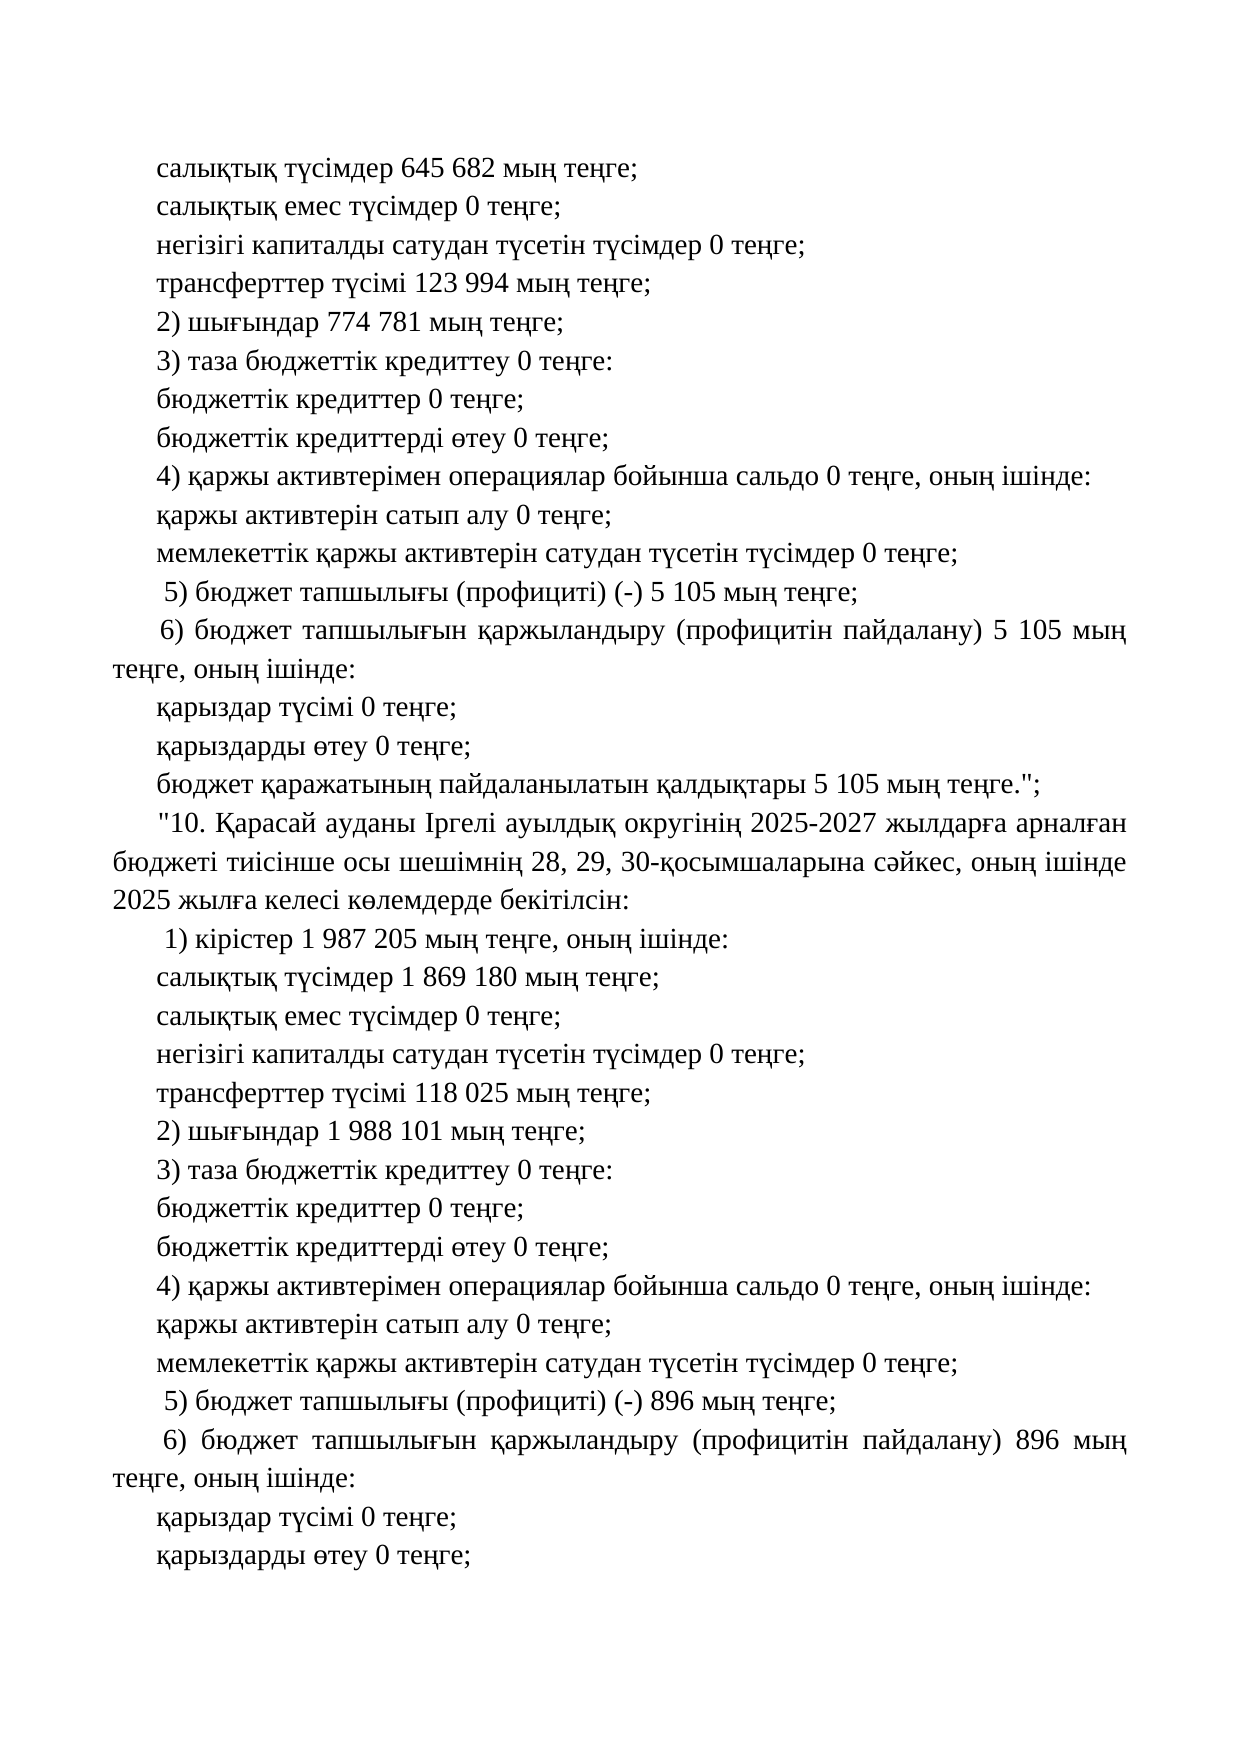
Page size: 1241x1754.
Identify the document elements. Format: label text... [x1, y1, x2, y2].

text "10. Қарасай ауданы Іргелі ауылдық округінің 2025-2027 жылдарға арналған бюджеті тиісінше осы шешімнің 28, 29, 30-қосымшаларына сәйкес, оның ішінде 2025 жылға келесі көлемдерде бекітілсін: [112, 805, 1128, 916]
text 4) қаржы активтерімен операциялар бойынша сальдо 0 теңге, оның ішінде: [112, 458, 1128, 492]
text 2) шығындар 1 988 101 мың теңге; [112, 1113, 1128, 1147]
text қаржы активтерін сатып алу 0 теңге; [112, 1306, 1128, 1340]
text 6) бюджет тапшылығын қаржыландыру (профицитін пайдалану) 5 105 мың теңге, оның ішінде: [112, 612, 1128, 684]
text 5) бюджет тапшылығы (профициті) (-) 5 105 мың теңге; [112, 574, 1128, 607]
text салықтық емес түсімдер 0 теңге; [112, 998, 1128, 1031]
text 5) бюджет тапшылығы (профициті) (-) 896 мың теңге; [112, 1383, 1128, 1417]
text қарыздарды өтеу 0 теңге; [112, 1537, 1128, 1571]
text 3) таза бюджеттік кредиттеу 0 теңге: [112, 1152, 1128, 1186]
text бюджеттік кредиттер 0 теңге; [112, 381, 1128, 415]
text салықтық түсімдер 1 869 180 мың теңге; [112, 959, 1128, 993]
text трансферттер түсімі 123 994 мың теңге; [112, 266, 1128, 299]
text қарыздарды өтеу 0 теңге; [112, 728, 1128, 762]
text негізігі капиталды сатудан түсетін түсімдер 0 теңге; [112, 1036, 1128, 1070]
text 3) таза бюджеттік кредиттеу 0 теңге: [112, 343, 1128, 376]
text қарыздар түсімі 0 теңге; [112, 1499, 1128, 1532]
text 4) қаржы активтерімен операциялар бойынша сальдо 0 теңге, оның ішінде: [112, 1268, 1128, 1301]
text негізігі капиталды сатудан түсетін түсімдер 0 теңге; [112, 227, 1128, 261]
text қарыздар түсімі 0 теңге; [112, 689, 1128, 723]
text 2) шығындар 774 781 мың теңге; [112, 304, 1128, 338]
text мемлекеттік қаржы активтерін сатудан түсетін түсімдер 0 теңге; [112, 535, 1128, 569]
text 6) бюджет тапшылығын қаржыландыру (профицитін пайдалану) 896 мың теңге, оның ішінде: [112, 1422, 1128, 1494]
text салықтық емес түсімдер 0 теңге; [112, 188, 1128, 222]
text салықтық түсімдер 645 682 мың теңге; [112, 150, 1128, 183]
text бюджеттік кредиттер 0 теңге; [112, 1191, 1128, 1224]
text бюджеттік кредиттерді өтеу 0 теңге; [112, 1229, 1128, 1263]
text бюджет қаражатының пайдаланылатын қалдықтары 5 105 мың теңге."; [112, 767, 1128, 800]
text трансферттер түсімі 118 025 мың теңге; [112, 1075, 1128, 1108]
text 1) кірістер 1 987 205 мың теңге, оның ішінде: [112, 921, 1128, 954]
text қаржы активтерін сатып алу 0 теңге; [112, 497, 1128, 530]
text бюджеттік кредиттерді өтеу 0 теңге; [112, 420, 1128, 453]
text мемлекеттік қаржы активтерін сатудан түсетін түсімдер 0 теңге; [112, 1345, 1128, 1378]
